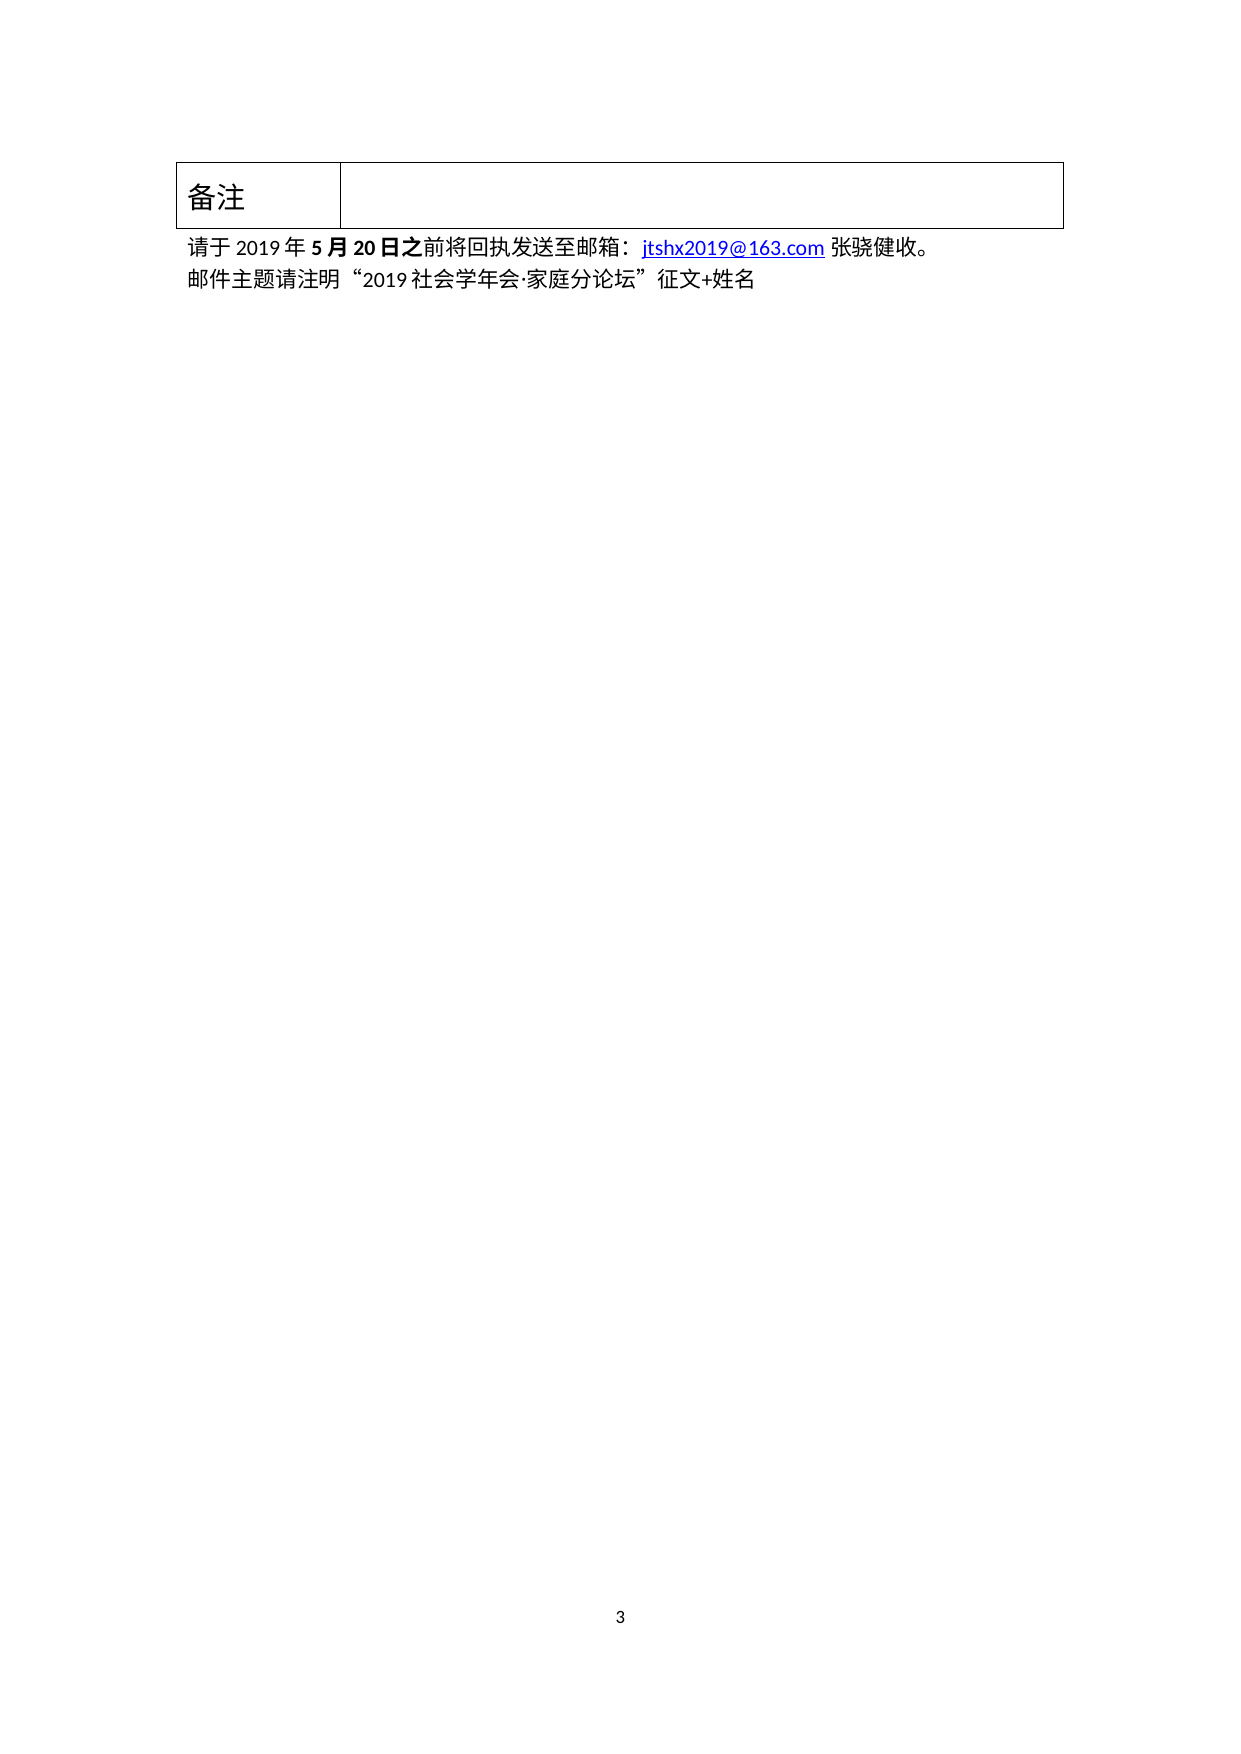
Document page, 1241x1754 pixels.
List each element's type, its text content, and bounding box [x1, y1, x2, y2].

table_cell [341, 163, 1063, 228]
table_cell 备注 [177, 163, 340, 228]
text 邮件主题请注明“2019社会学年会·家庭分论坛”征文+姓名 [187, 262, 1053, 294]
text 请于2019年 5月20日之前将回执发送至邮箱：jtshx2019@163.com 张骁健收。 [187, 229, 1053, 262]
